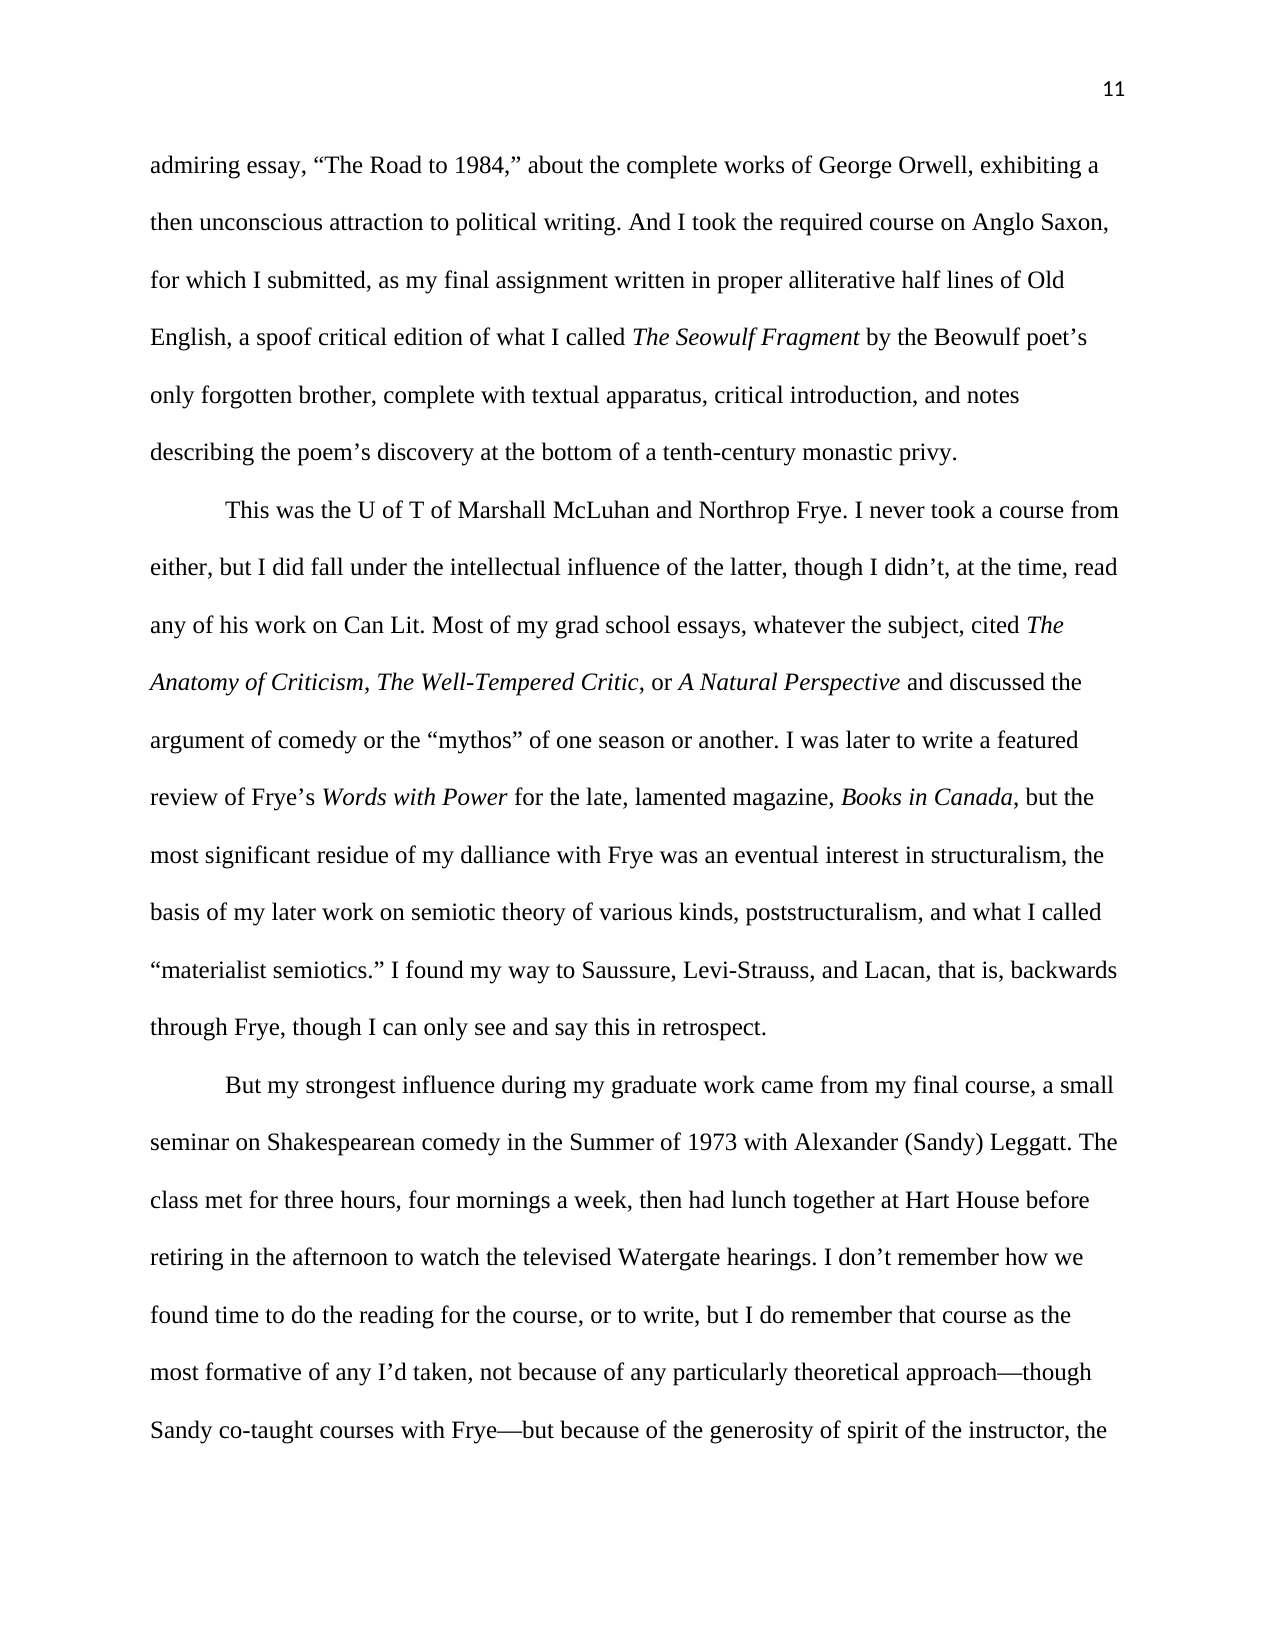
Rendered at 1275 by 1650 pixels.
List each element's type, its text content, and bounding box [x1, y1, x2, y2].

text This was the U of T of Marshall McLuhan and Northrop Frye. I never took a course from either, but I did fall under the intellectual influence of the latter, though I didn’t, at the time, read any of his work on Can Lit. Most of my grad school essays, whatever the subject, cited The Anatomy of Criticism, The Well-Tempered Critic, or A Natural Perspective and discussed the argument of comedy or the “mythos” of one season or another. I was later to write a featured review of Frye’s Words with Power for the late, lamented magazine, Books in Canada, but the most significant residue of my dalliance with Frye was an eventual interest in structuralism, the basis of my later work on semiotic theory of various kinds, poststructuralism, and what I called “materialist semiotics.” I found my way to Saussure, Levi-Strauss, and Lacan, that is, backwards through Frye, though I can only see and say this in retrospect. [150, 495, 1125, 1041]
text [150, 150, 1125, 466]
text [150, 1070, 1125, 1444]
